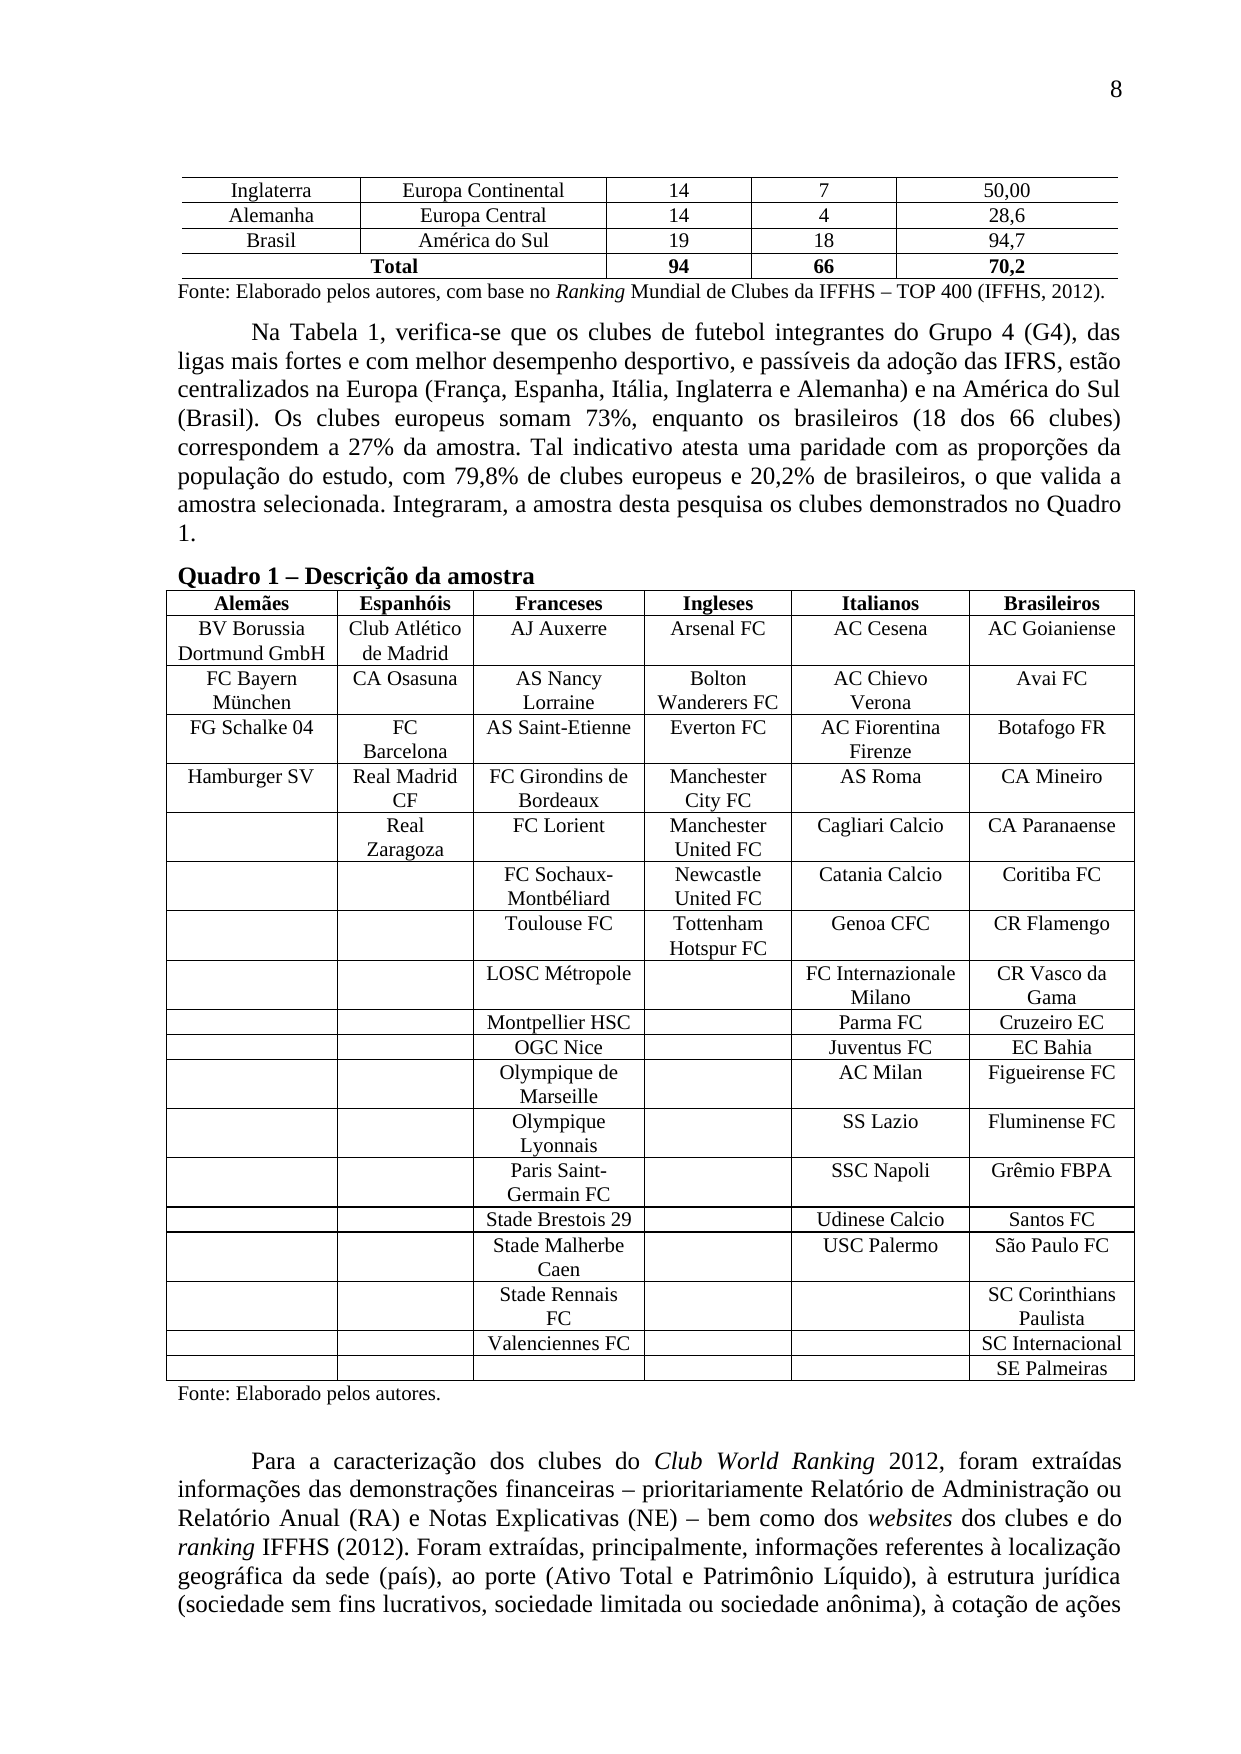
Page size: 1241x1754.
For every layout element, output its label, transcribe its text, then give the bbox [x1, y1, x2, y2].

table_cell 18 [752, 229, 896, 252]
table_cell LOSC Métropole [474, 961, 644, 1009]
table_cell Newcastle United FC [645, 862, 791, 910]
table_header Italianos [792, 591, 969, 615]
table_cell 7 [752, 178, 896, 202]
table_cell Brasil [182, 229, 360, 252]
table_cell Manchester City FC [645, 764, 791, 812]
table_cell AC Cesena [792, 616, 969, 664]
table_cell EC Bahia [970, 1035, 1134, 1059]
table_header Espanhóis [338, 591, 473, 615]
table_cell [338, 961, 473, 1009]
table_cell [338, 1331, 473, 1355]
table_cell [167, 1035, 337, 1059]
table_cell AS Saint-Etienne [474, 715, 644, 763]
table_cell Grêmio FBPA [970, 1158, 1134, 1206]
table_cell 14 [607, 178, 751, 202]
table_cell FC Bayern München [167, 666, 337, 714]
table_cell São Paulo FC [970, 1233, 1134, 1281]
table_cell 28,6 [897, 203, 1117, 227]
table_cell [338, 1356, 473, 1380]
table_cell BV Borussia Dortmund GmbH [167, 616, 337, 664]
table_cell Olympique de Marseille [474, 1060, 644, 1108]
table_cell Catania Calcio [792, 862, 969, 910]
text Na Tabela 1, verifica-se que os clubes de futebol integrantes do Grupo 4 (G4), das ligas mais fortes e com melhor desempenho desportivo, e passíveis da adoção das IFRS, estão centralizados na Europa (França, Espanha, Itália, Inglaterra e Alemanha) e na América do Sul (Brasil). Os clubes europeus somam 73%, enquanto os brasileiros (18 dos 66 clubes) correspondem a 27% da amostra. Tal indicativo atesta uma paridade com as proporções da população do estudo, com 79,8% de clubes europeus e 20,2% de brasileiros, o que valida a amostra selecionada. Integraram, a amostra desta pesquisa os clubes demonstrados no Quadro 1. [177, 317, 1122, 547]
table_cell Toulouse FC [474, 911, 644, 959]
table_cell Udinese Calcio [792, 1208, 969, 1231]
table_cell [167, 1158, 337, 1206]
table_cell AC Milan [792, 1060, 969, 1108]
table_cell [167, 862, 337, 910]
table_cell SS Lazio [792, 1109, 969, 1157]
table_cell Stade Rennais FC [474, 1282, 644, 1330]
table_cell América do Sul [361, 229, 606, 252]
table_cell [338, 1208, 473, 1231]
table_cell [167, 1109, 337, 1157]
table_cell [645, 1233, 791, 1281]
table_cell [645, 1010, 791, 1034]
table_cell [338, 1010, 473, 1034]
table_cell 4 [752, 203, 896, 227]
table_cell CA Paranaense [970, 813, 1134, 861]
table_cell [167, 1060, 337, 1108]
table_cell Paris Saint-Germain FC [474, 1158, 644, 1206]
table_cell Real Zaragoza [338, 813, 473, 861]
table_cell Juventus FC [792, 1035, 969, 1059]
table_cell 94 [607, 254, 751, 278]
table_cell FC Sochaux-Montbéliard [474, 862, 644, 910]
table_cell [645, 1109, 791, 1157]
table_cell [338, 911, 473, 959]
table_cell Manchester United FC [645, 813, 791, 861]
table_cell SC Internacional [970, 1331, 1134, 1355]
table_cell AC Goianiense [970, 616, 1134, 664]
table_cell Total [182, 254, 606, 278]
table_cell [167, 1282, 337, 1330]
table_cell AC Fiorentina Firenze [792, 715, 969, 763]
table_cell [338, 1109, 473, 1157]
table_cell FC Barcelona [338, 715, 473, 763]
table_cell 66 [752, 254, 896, 278]
table_cell Stade Malherbe Caen [474, 1233, 644, 1281]
table_cell [338, 1233, 473, 1281]
table_cell [167, 1233, 337, 1281]
table_cell SSC Napoli [792, 1158, 969, 1206]
table_cell [645, 1158, 791, 1206]
table_cell AS Nancy Lorraine [474, 666, 644, 714]
table_cell [792, 1282, 969, 1330]
table_cell [167, 961, 337, 1009]
table_cell Stade Brestois 29 [474, 1208, 644, 1231]
table_header Franceses [474, 591, 644, 615]
table_cell FC Girondins de Bordeaux [474, 764, 644, 812]
table_cell 70,2 [897, 254, 1117, 278]
table_cell [167, 813, 337, 861]
table_cell Inglaterra [182, 178, 360, 202]
table_cell SC Corinthians Paulista [970, 1282, 1134, 1330]
table_cell CR Flamengo [970, 911, 1134, 959]
table_cell [338, 862, 473, 910]
table_cell Europa Continental [361, 178, 606, 202]
table_cell Europa Central [361, 203, 606, 227]
table_cell [645, 1208, 791, 1231]
table_cell [338, 1158, 473, 1206]
table_cell Coritiba FC [970, 862, 1134, 910]
text Quadro 1 – Descrição da amostra [177, 561, 1122, 590]
table_cell [645, 1331, 791, 1355]
table_cell USC Palermo [792, 1233, 969, 1281]
table_cell Cagliari Calcio [792, 813, 969, 861]
table_header Brasileiros [970, 591, 1134, 615]
table_cell CA Mineiro [970, 764, 1134, 812]
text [177, 1446, 1122, 1618]
table_cell Club Atlético de Madrid [338, 616, 473, 664]
table_cell Alemanha [182, 203, 360, 227]
table_cell CA Osasuna [338, 666, 473, 714]
table_cell [792, 1356, 969, 1380]
table_cell Botafogo FR [970, 715, 1134, 763]
table_header Alemães [167, 591, 337, 615]
table_cell Avai FC [970, 666, 1134, 714]
table_cell 19 [607, 229, 751, 252]
table_cell CR Vasco da Gama [970, 961, 1134, 1009]
table_cell Bolton Wanderers FC [645, 666, 791, 714]
table_cell Everton FC [645, 715, 791, 763]
table_cell 50,00 [897, 178, 1117, 202]
table_cell Hamburger SV [167, 764, 337, 812]
table_cell Olympique Lyonnais [474, 1109, 644, 1157]
table_cell AJ Auxerre [474, 616, 644, 664]
table_cell FC Internazionale Milano [792, 961, 969, 1009]
table_header Ingleses [645, 591, 791, 615]
table_cell Valenciennes FC [474, 1331, 644, 1355]
table_cell OGC Nice [474, 1035, 644, 1059]
table_cell [645, 1282, 791, 1330]
table_cell FG Schalke 04 [167, 715, 337, 763]
table_cell Genoa CFC [792, 911, 969, 959]
table_cell Arsenal FC [645, 616, 791, 664]
table_cell [167, 911, 337, 959]
table_cell [338, 1060, 473, 1108]
table_cell AC Chievo Verona [792, 666, 969, 714]
table_cell [338, 1282, 473, 1330]
table_cell [167, 1208, 337, 1231]
table_cell Cruzeiro EC [970, 1010, 1134, 1034]
table_cell FC Lorient [474, 813, 644, 861]
table_cell [645, 1356, 791, 1380]
table_cell [167, 1356, 337, 1380]
table_cell Fluminense FC [970, 1109, 1134, 1157]
table_cell [645, 1035, 791, 1059]
text Fonte: Elaborado pelos autores, com base no Ranking Mundial de Clubes da IFFHS – TOP 400 (IFFHS, 2012). [177, 279, 1122, 303]
table_cell [338, 1035, 473, 1059]
table_cell Real Madrid CF [338, 764, 473, 812]
table_cell Figueirense FC [970, 1060, 1134, 1108]
table_cell 14 [607, 203, 751, 227]
table_cell [167, 1010, 337, 1034]
table_cell Tottenham Hotspur FC [645, 911, 791, 959]
table_cell 94,7 [897, 229, 1117, 252]
table_cell [167, 1331, 337, 1355]
table_cell Parma FC [792, 1010, 969, 1034]
table_cell SE Palmeiras [970, 1356, 1134, 1380]
table_cell Montpellier HSC [474, 1010, 644, 1034]
table_cell [792, 1331, 969, 1355]
table_cell AS Roma [792, 764, 969, 812]
table_cell [645, 1060, 791, 1108]
table_cell [645, 961, 791, 1009]
table_cell Santos FC [970, 1208, 1134, 1231]
table_cell [474, 1356, 644, 1380]
text Fonte: Elaborado pelos autores. [177, 1381, 1122, 1405]
